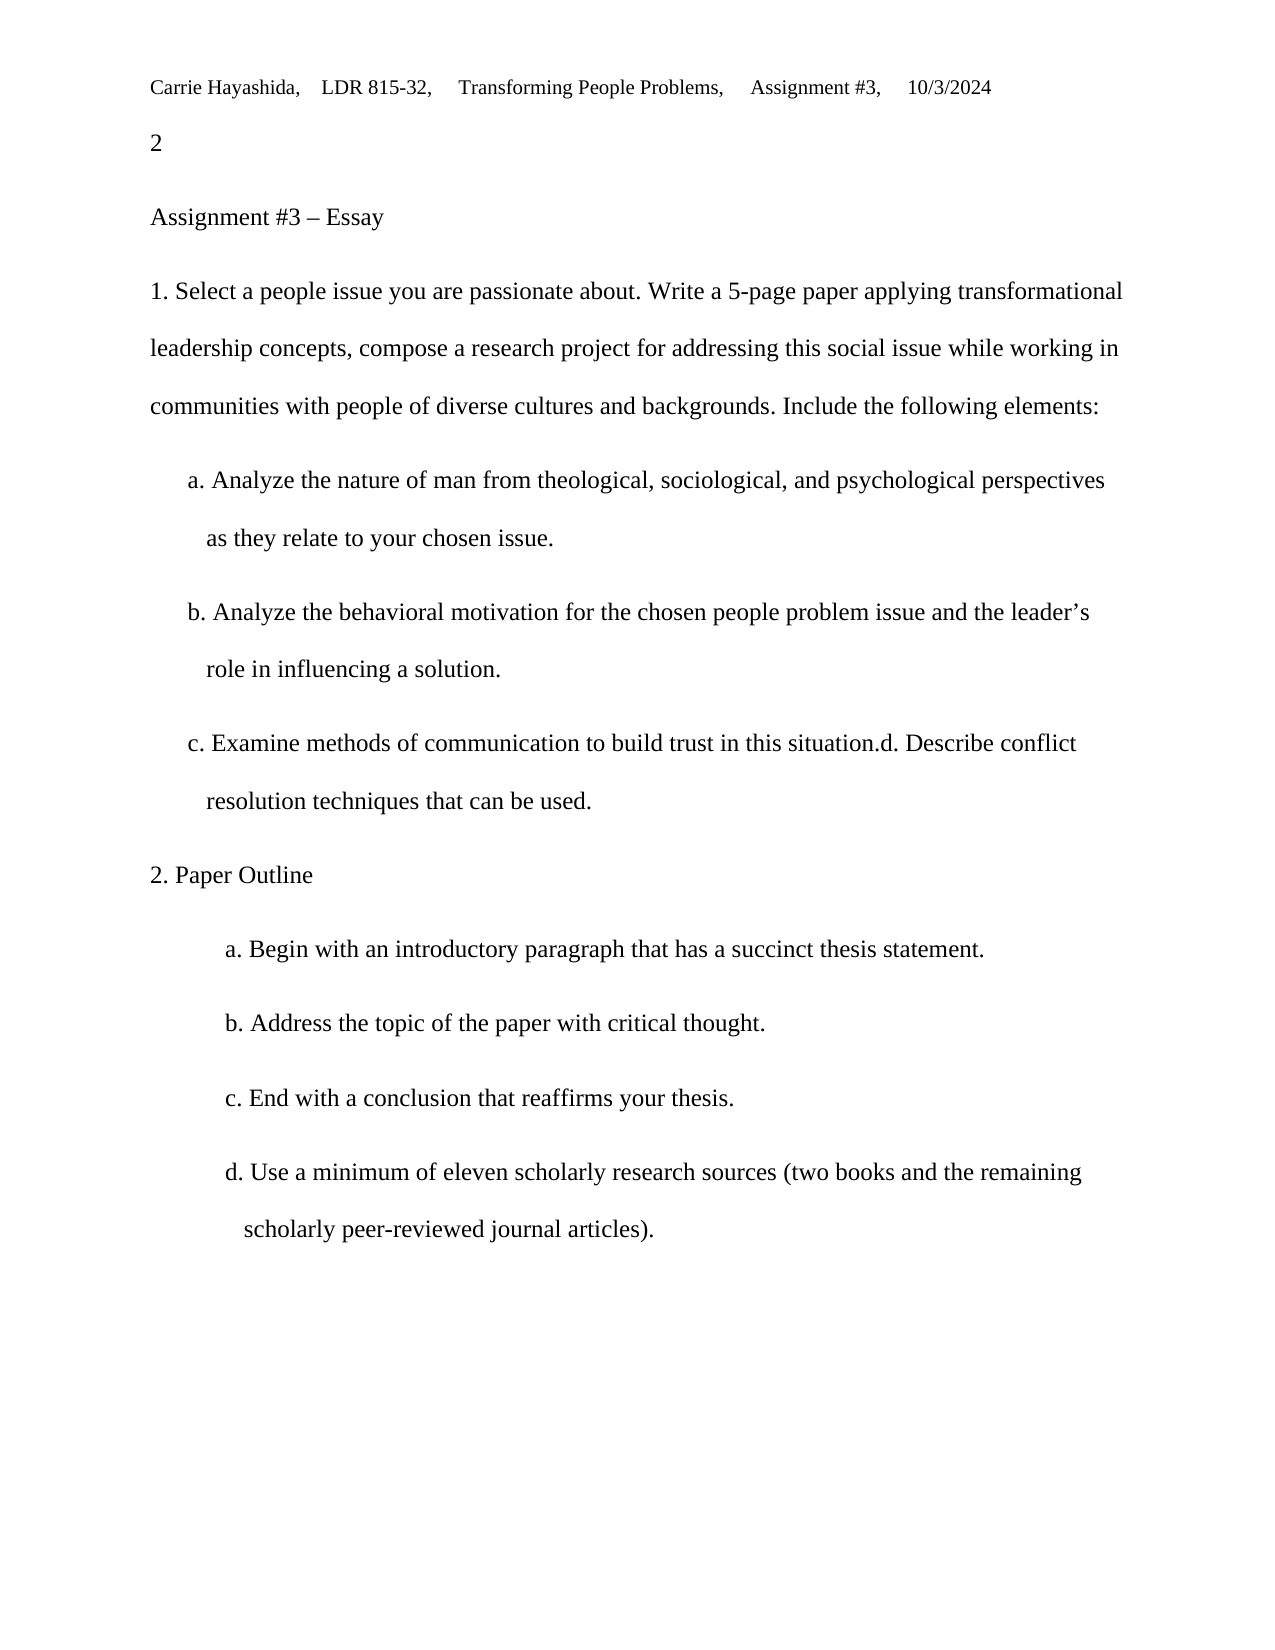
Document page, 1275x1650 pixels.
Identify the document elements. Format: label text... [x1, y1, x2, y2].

text 1. Select a people issue you are passionate about. Write a 5-page paper applying transformational leadership concepts, compose a research project for addressing this social issue while working in communities with people of diverse cultures and backgrounds. Include the following elements: [150, 276, 1125, 420]
text c. Examine methods of communication to build trust in this situation.d. Describe conflict resolution techniques that can be used. [187, 728, 1125, 815]
text d. Use a minimum of eleven scholarly research sources (two books and the remaining scholarly peer-reviewed journal articles). [225, 1157, 1125, 1243]
text b. Analyze the behavioral motivation for the chosen people problem issue and the leader’s role in influencing a solution. [187, 597, 1125, 683]
text a. Analyze the nature of man from theological, sociological, and psychological perspectives as they relate to your chosen issue. [187, 465, 1125, 551]
text Assignment #3 – Essay [150, 202, 1125, 231]
text c. End with a conclusion that reaffirms your thesis. [225, 1083, 1125, 1111]
text 2. Paper Outline [150, 860, 1125, 889]
text a. Begin with an introductory paragraph that has a succinct thesis statement. [225, 934, 1125, 963]
text b. Address the topic of the paper with critical thought. [225, 1008, 1125, 1037]
